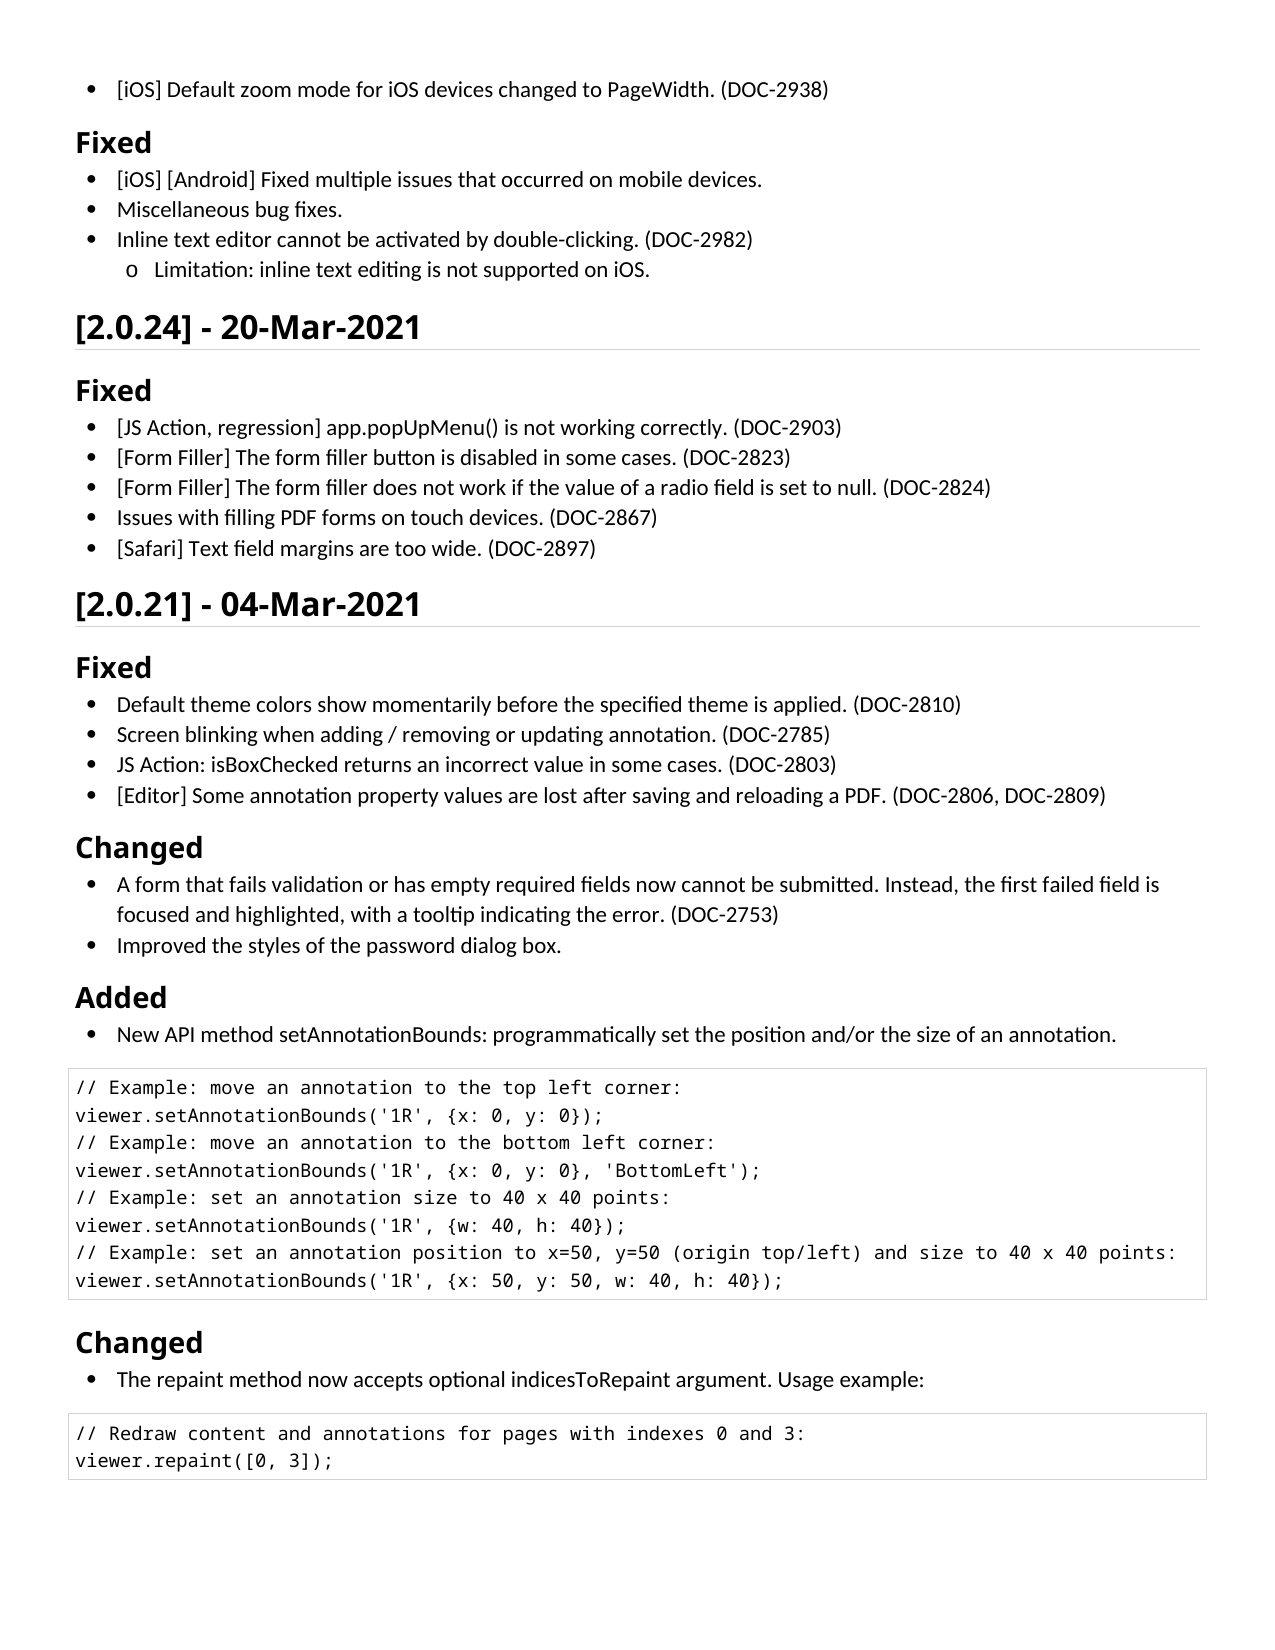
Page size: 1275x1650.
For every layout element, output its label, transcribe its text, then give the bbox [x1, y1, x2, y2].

list [Form Filler] The form filler does not work if the value of a radio field is set to null. (DOC-2824) [87, 473, 1200, 501]
list Miscellaneous bug fixes. [87, 195, 1200, 223]
list Limitation: inline text editing is not supported on iOS. [125, 255, 1200, 284]
list [JS Action, regression] app.popUpMenu() is not working correctly. (DOC-2903) [87, 413, 1200, 441]
list Improved the styles of the password dialog box. [87, 931, 1200, 959]
list Screen blinking when adding / removing or updating annotation. (DOC-2785) [87, 720, 1200, 748]
list Default theme colors show momentarily before the specified theme is applied. (DOC-2810) [87, 690, 1200, 718]
list Issues with filling PDF forms on touch devices. (DOC-2867) [87, 503, 1200, 532]
list [iOS] Default zoom mode for iOS devices changed to PageWidth. (DOC-2938) [87, 75, 1200, 103]
subtitle [2.0.21] - 04-Mar-2021 [75, 581, 1200, 626]
subtitle [2.0.24] - 20-Mar-2021 [75, 303, 1200, 349]
list [iOS] [Android] Fixed multiple issues that occurred on mobile devices. [87, 165, 1200, 193]
list [Safari] Text field margins are too wide. (DOC-2897) [87, 534, 1200, 562]
subtitle Fixed [75, 122, 1200, 162]
subtitle Fixed [75, 647, 1200, 687]
subtitle Changed [75, 828, 1200, 867]
list New API method setAnnotationBounds: programmatically set the position and/or the size of an annotation. [87, 1021, 1200, 1048]
list [Editor] Some annotation property values are lost after saving and reloading a PDF. (DOC-2806, DOC-2809) [87, 781, 1200, 809]
text // Redraw content and annotations for pages with indexes 0 and 3: viewer.repaint([0, 3]); [69, 1414, 1206, 1479]
list A form that fails validation or has empty required fields now cannot be submitted. Instead, the first failed field is focused and highlighted, with a tooltip indicating the error. (DOC-2753) [87, 870, 1200, 929]
list [Form Filler] The form filler button is disabled in some cases. (DOC-2823) [87, 443, 1200, 471]
list Inline text editor cannot be activated by double-clicking. (DOC-2982) [87, 225, 1200, 253]
text // Example: move an annotation to the top left corner: viewer.setAnnotationBounds('1R', {x: 0, y: 0}); // Example: move an annotation to the bottom left corner: viewer.setAnnotationBounds('1R', {x: 0, y: 0}, 'BottomLeft'); // Example: set an annotation size to 40 x 40 points: viewer.setAnnotationBounds('1R', {w: 40, h: 40}); // Example: set an annotation position to x=50, y=50 (origin top/left) and size to 40 x 40 points: viewer.setAnnotationBounds('1R', {x: 50, y: 50, w: 40, h: 40}); [69, 1069, 1206, 1299]
subtitle Fixed [75, 370, 1200, 410]
list The repaint method now accepts optional indicesToRepaint argument. Usage example: [87, 1366, 1200, 1394]
subtitle Added [75, 978, 1200, 1017]
subtitle Changed [75, 1323, 1200, 1362]
list JS Action: isBoxChecked returns an incorrect value in some cases. (DOC-2803) [87, 751, 1200, 778]
